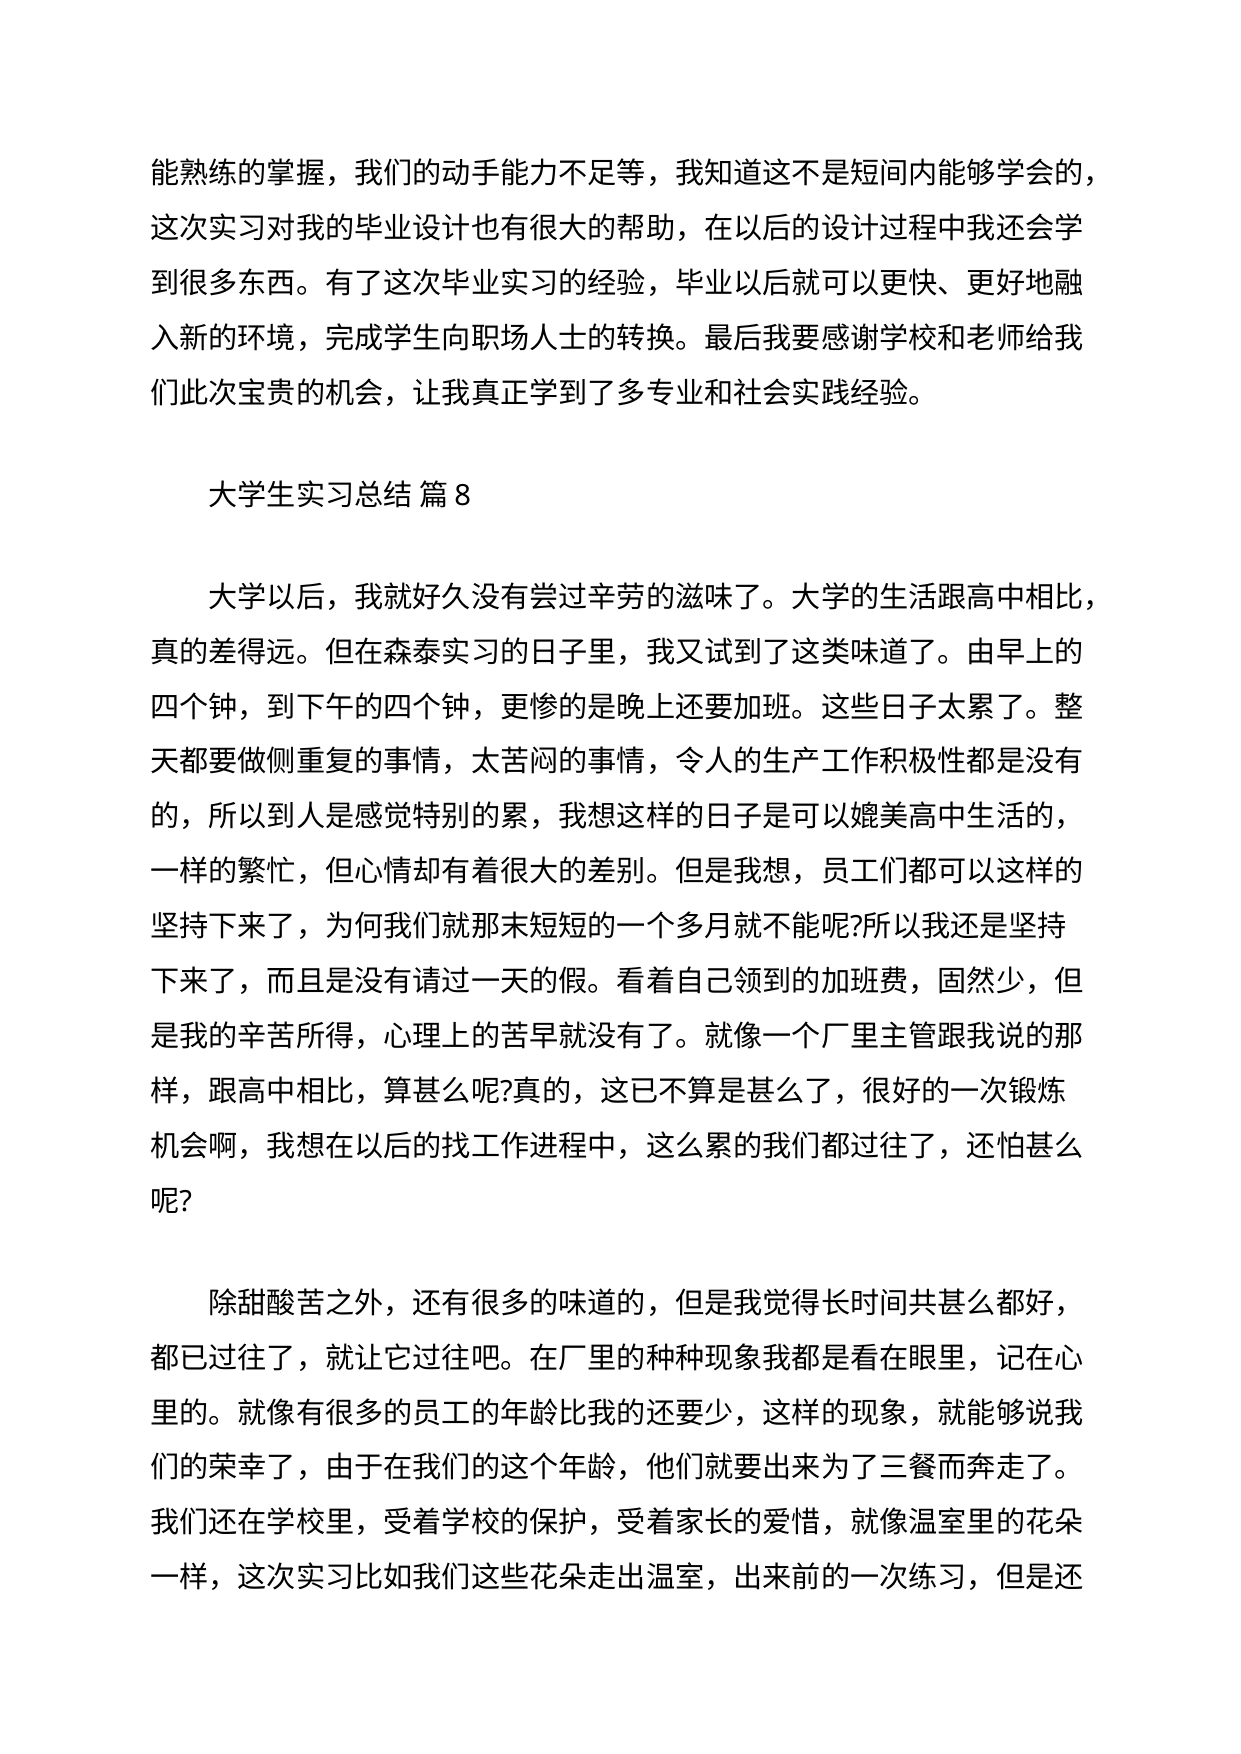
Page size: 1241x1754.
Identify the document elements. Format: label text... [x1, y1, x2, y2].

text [150, 1279, 1090, 1596]
text 大学以后，我就好久没有尝过辛劳的滋味了。大学的生活跟高中相比，真的差得远。但在森泰实习的日子里，我又试到了这类味道了。由早上的四个钟，到下午的四个钟，更惨的是晚上还要加班。这些日子太累了。整天都要做侧重复的事情，太苦闷的事情，令人的生产工作积极性都是没有的，所以到人是感觉特别的累，我想这样的日子是可以媲美高中生活的，一样的繁忙，但心情却有着很大的差别。但是我想，员工们都可以这样的坚持下来了，为何我们就那末短短的一个多月就不能呢?所以我还是坚持下来了，而且是没有请过一天的假。看着自己领到的加班费，固然少，但是我的辛苦所得，心理上的苦早就没有了。就像一个厂里主管跟我说的那样，跟高中相比，算甚么呢?真的，这已不算是甚么了，很好的一次锻炼机会啊，我想在以后的找工作进程中，这么累的我们都过往了，还怕甚么呢? [150, 573, 1090, 1220]
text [150, 150, 1090, 412]
text 大学生实习总结 篇8 [150, 471, 1090, 514]
